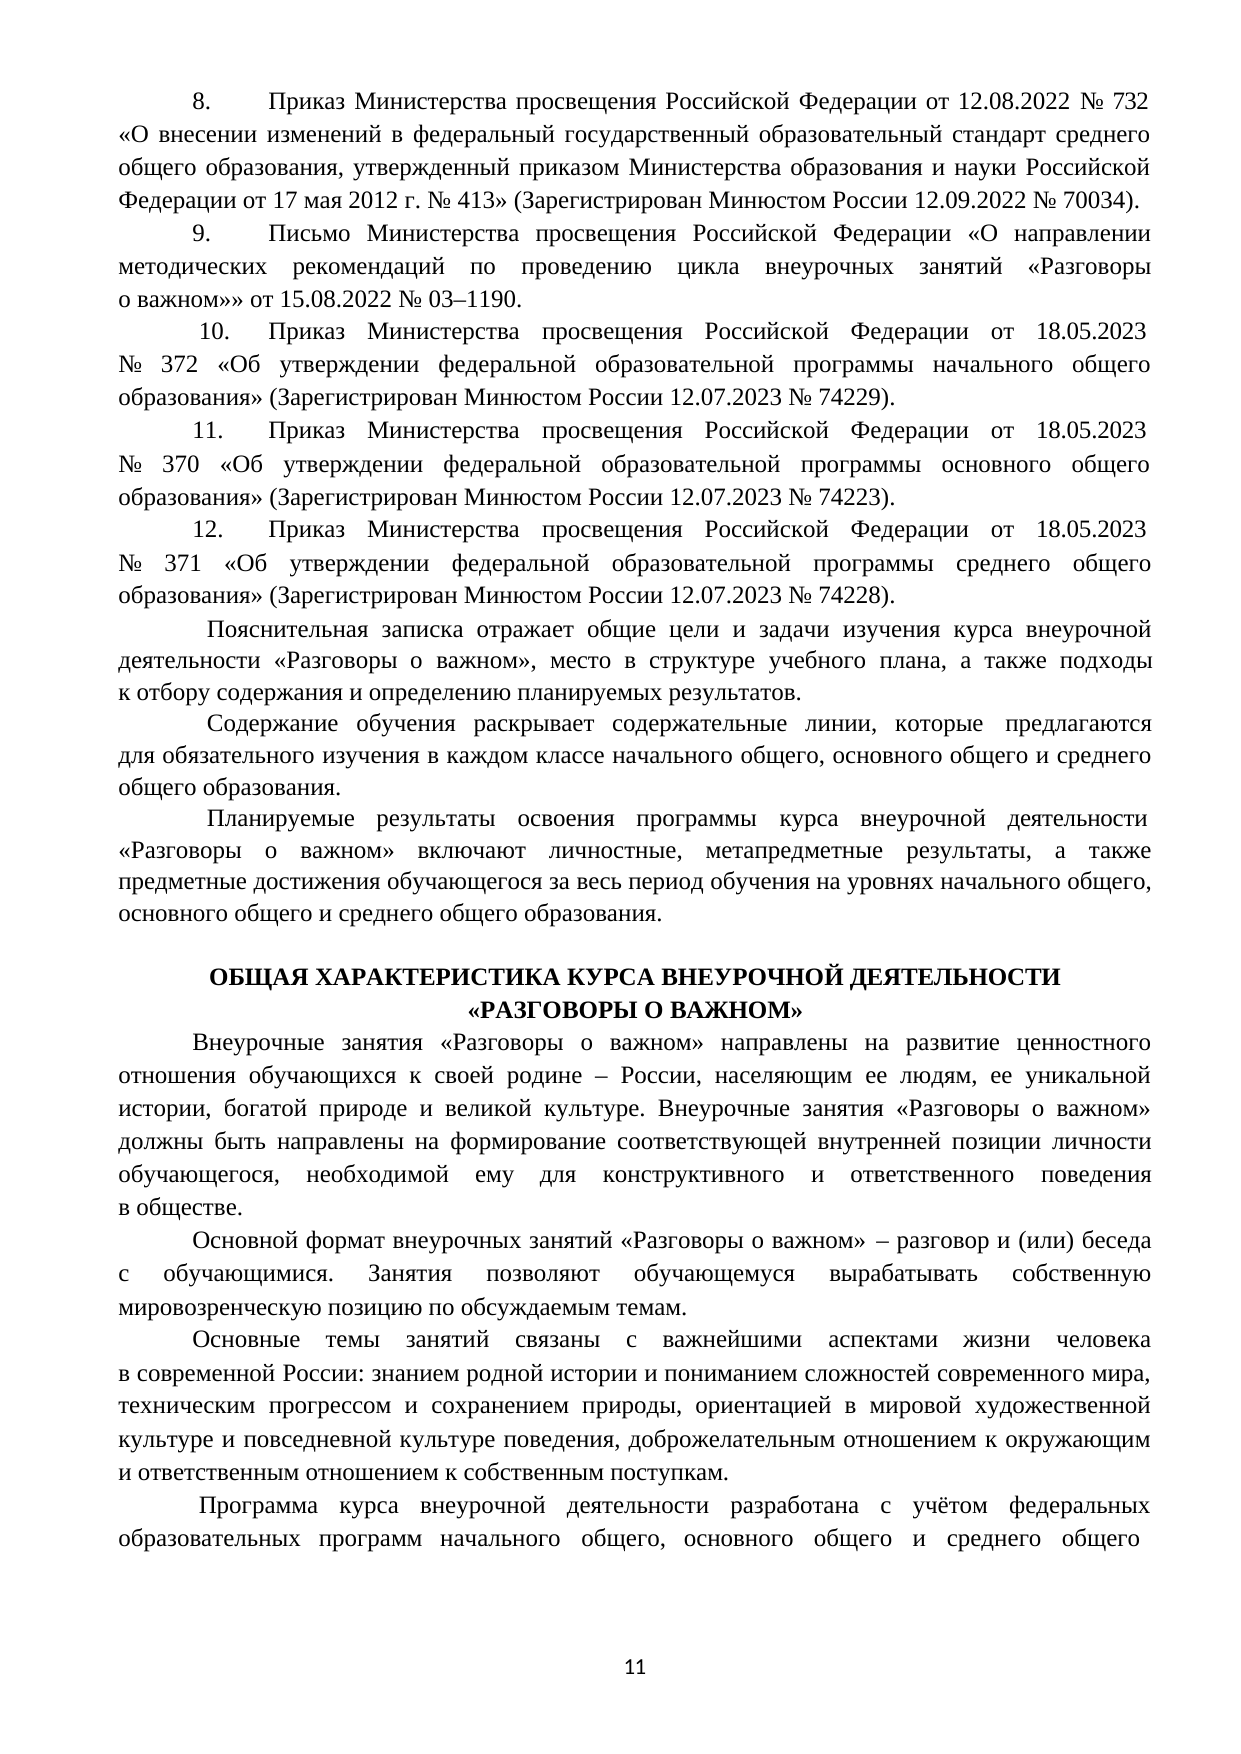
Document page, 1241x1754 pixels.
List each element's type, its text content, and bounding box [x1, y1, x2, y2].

list Приказ Министерства просвещения Российской Федерации от 18.05.2023 [198, 317, 1167, 346]
text «О внесении изменений в федеральный государственный образовательный стандарт среднего общего образования, утвержденный приказом Министерства образования и науки Российской Федерации от 17 мая 2012 г. № 413» (Зарегистрирован Минюстом России 12.09.2022 № 70034). [118, 119, 1151, 213]
list Приказ Министерства просвещения Российской Федерации от 18.05.2023 [192, 515, 1167, 543]
text № 371 «Об утверждении федеральной образовательной программы среднего общего образования» (Зарегистрирован Минюстом России 12.07.2023 № 74228). [118, 548, 1152, 609]
list Письмо Министерства просвещения Российской Федерации «О направлении методических рекомендаций по проведению цикла внеурочных занятий «Разговоры о важном»» от 15.08.2022 № 03–1190. [118, 218, 1152, 313]
text Планируемые результаты освоения программы курса внеурочной деятельности [207, 803, 1167, 832]
text Внеурочные занятия «Разговоры о важном» направлены на развитие ценностного отношения обучающихся к своей родине – России, населяющим ее людям, ее уникальной истории, богатой природе и великой культуре. Внеурочные занятия «Разговоры о важном» должны быть направлены на формирование соответствующей внутренней позиции личности обучающегося, необходимой ему для конструктивного и ответственного поведения в обществе. [118, 1027, 1152, 1221]
text № 372 «Об утверждении федеральной образовательной программы начального общего образования» (Зарегистрирован Минюстом России 12.07.2023 № 74229). [118, 349, 1152, 411]
text Пояснительная записка отражает общие цели и задачи изучения курса внеурочной деятельности «Разговоры о важном», место в структуре учебного плана, а также подходы к отбору содержания и определению планируемых результатов. [118, 614, 1152, 706]
subtitle ОБЩАЯ ХАРАКТЕРИСТИКА КУРСА ВНЕУРОЧНОЙ ДЕЯТЕЛЬНОСТИ [103, 962, 1166, 990]
list Приказ Министерства просвещения Российской Федерации от 12.08.2022 № 732 [192, 86, 1167, 114]
text № 370 «Об утверждении федеральной образовательной программы основного общего образования» (Зарегистрирован Минюстом России 12.07.2023 № 74223). [118, 449, 1151, 510]
text Содержание обучения раскрывает содержательные линии, которые предлагаются для обязательного изучения в каждом классе начального общего, основного общего и среднего общего образования. [118, 708, 1152, 800]
list Приказ Министерства просвещения Российской Федерации от 18.05.2023 [192, 415, 1167, 444]
text Основные темы занятий связаны с важнейшими аспектами жизни человека в современной России: знанием родной истории и пониманием сложностей современного мира, техническим прогрессом и сохранением природы, ориентацией в мировой художественной культуре и повседневной культуре поведения, доброжелательным отношением к окружающим и ответственным отношением к собственным поступкам. [118, 1324, 1151, 1485]
text «РАЗГОВОРЫ О ВАЖНОМ» [103, 995, 1167, 1023]
text Основной формат внеурочных занятий «Разговоры о важном» – разговор и (или) беседа с обучающимися. Занятия позволяют обучающемуся вырабатывать собственную мировозренческую позицию по обсуждаемым темам. [118, 1226, 1152, 1320]
text Программа курса внеурочной деятельности разработана с учётом федеральных образовательных программ начального общего, основного общего и среднего общего [118, 1490, 1151, 1552]
text «Разговоры о важном» включают личностные, метапредметные результаты, а также предметные достижения обучающегося за весь период обучения на уровнях начального общего, основного общего и среднего общего образования. [118, 835, 1152, 927]
